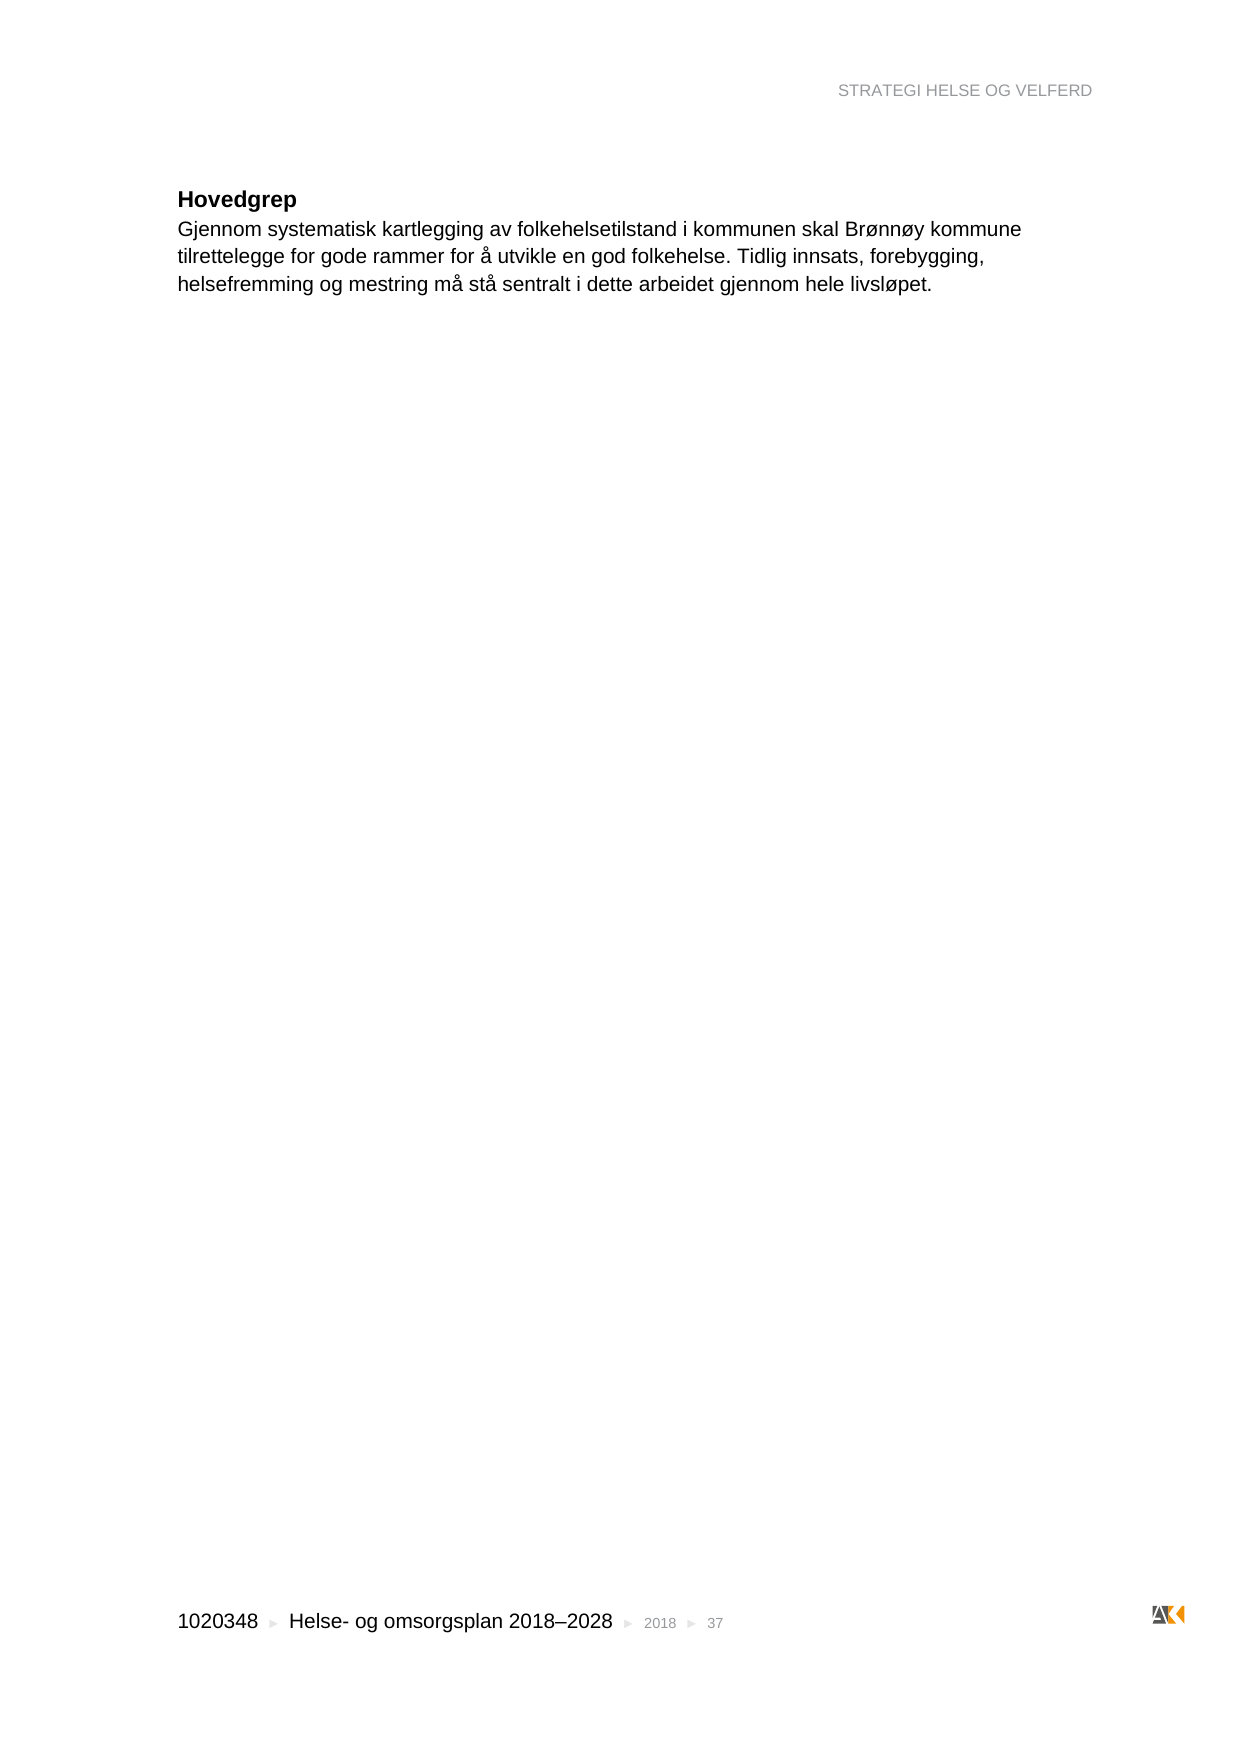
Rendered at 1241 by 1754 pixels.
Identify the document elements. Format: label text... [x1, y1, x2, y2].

text Gjennom systematisk kartlegging av folkehelsetilstand i kommunen skal Brønnøy kommune tilrettelegge for gode rammer for å utvikle en god folkehelse. Tidlig innsats, forebygging, helsefremming og mestring må stå sentralt i dette arbeidet gjennom hele livsløpet. [177, 217, 1092, 296]
subtitle Hovedgrep [177, 186, 1092, 212]
